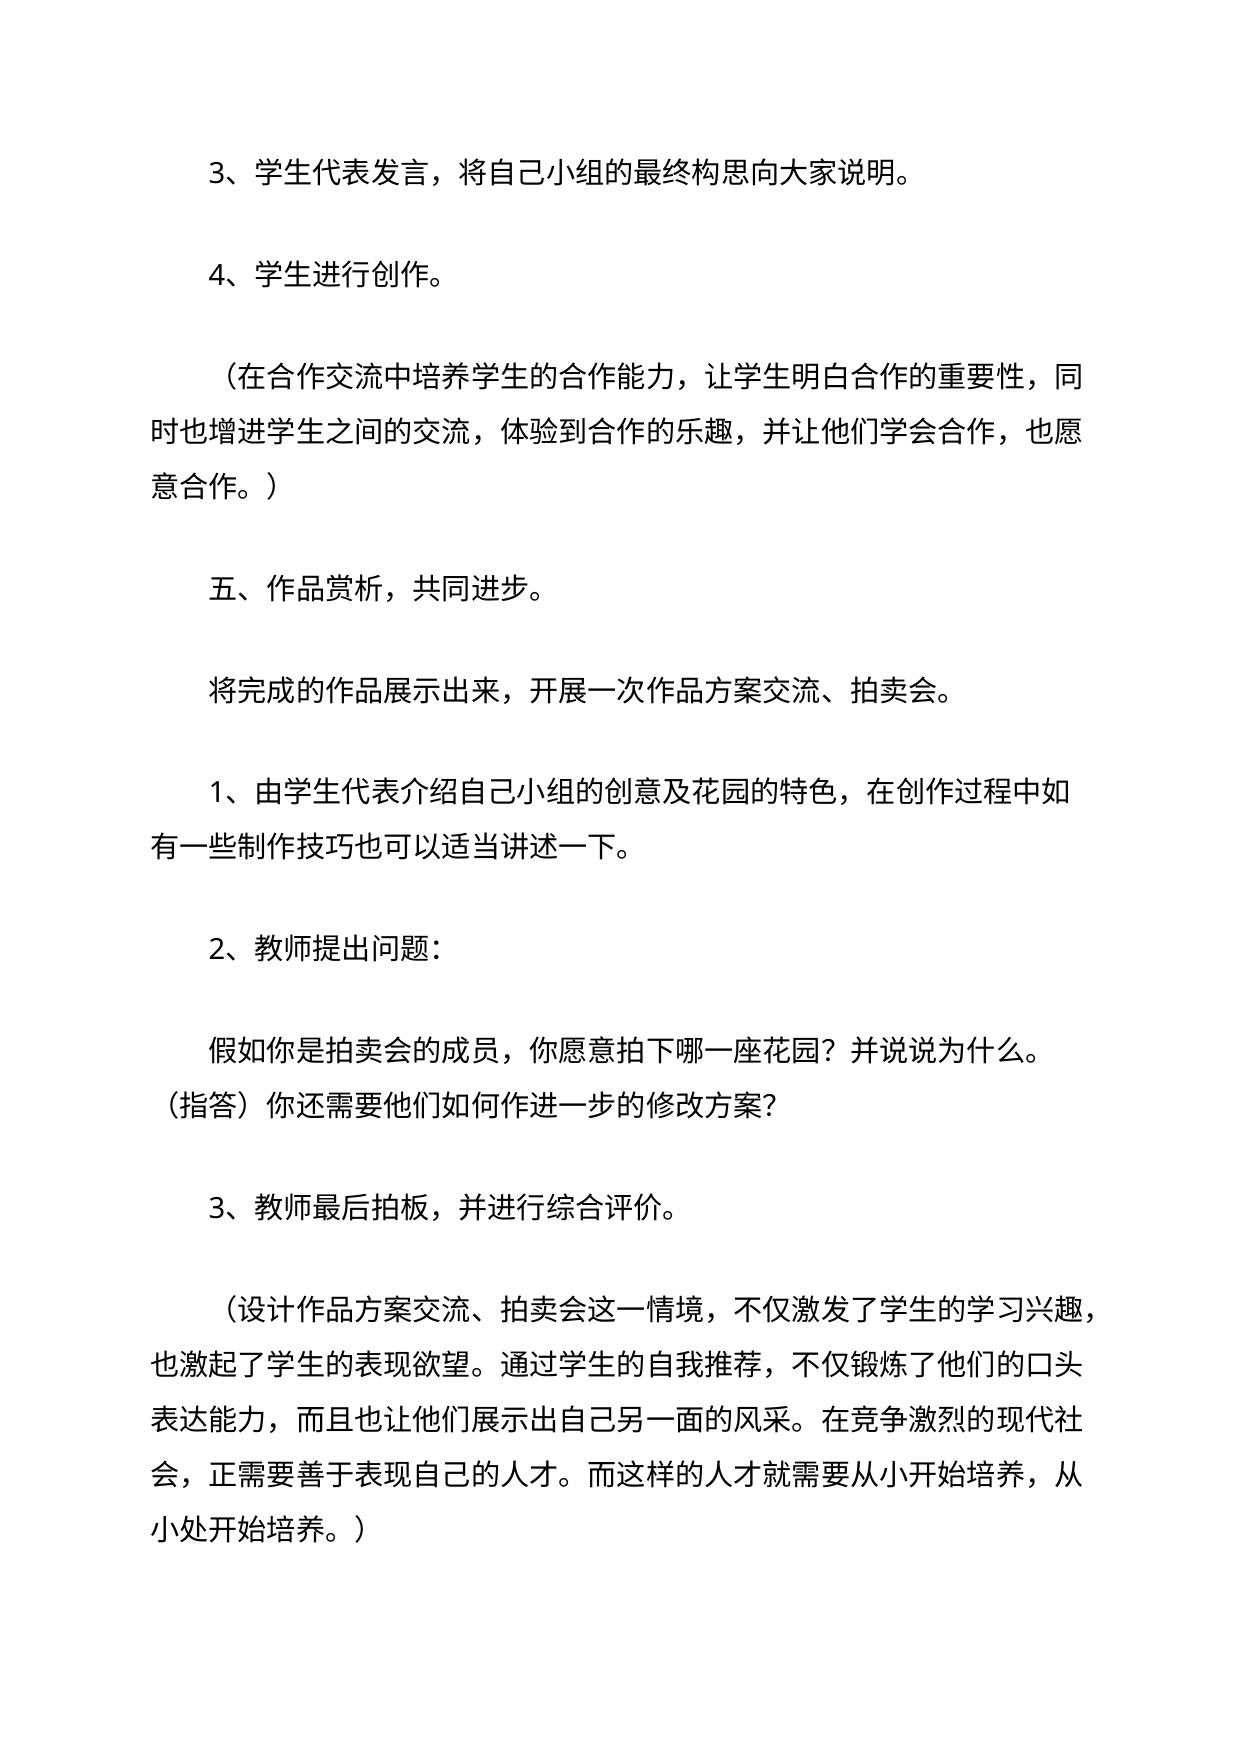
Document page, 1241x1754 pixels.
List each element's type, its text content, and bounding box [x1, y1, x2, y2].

text 五、作品赏析，共同进步。 [150, 566, 1090, 608]
text 4、学生进行创作。 [150, 252, 1090, 294]
text （设计作品方案交流、拍卖会这一情境，不仅激发了学生的学习兴趣，也激起了学生的表现欲望。通过学生的自我推荐，不仅锻炼了他们的口头表达能力，而且也让他们展示出自己另一面的风采。在竞争激烈的现代社会，正需要善于表现自己的人才。而这样的人才就需要从小开始培养，从小处开始培养。） [150, 1286, 1090, 1548]
text 2、教师提出问题： [150, 926, 1090, 968]
text 将完成的作品展示出来，开展一次作品方案交流、拍卖会。 [150, 667, 1090, 709]
text 假如你是拍卖会的成员，你愿意拍下哪一座花园？并说说为什么。（指答）你还需要他们如何作进一步的修改方案？ [150, 1028, 1090, 1125]
text 3、教师最后拍板，并进行综合评价。 [150, 1184, 1090, 1227]
text 3、学生代表发言，将自己小组的最终构思向大家说明。 [150, 150, 1090, 192]
text 1、由学生代表介绍自己小组的创意及花园的特色，在创作过程中如有一些制作技巧也可以适当讲述一下。 [150, 769, 1090, 866]
text （在合作交流中培养学生的合作能力，让学生明白合作的重要性，同时也增进学生之间的交流，体验到合作的乐趣，并让他们学会合作，也愿意合作。） [150, 354, 1090, 506]
